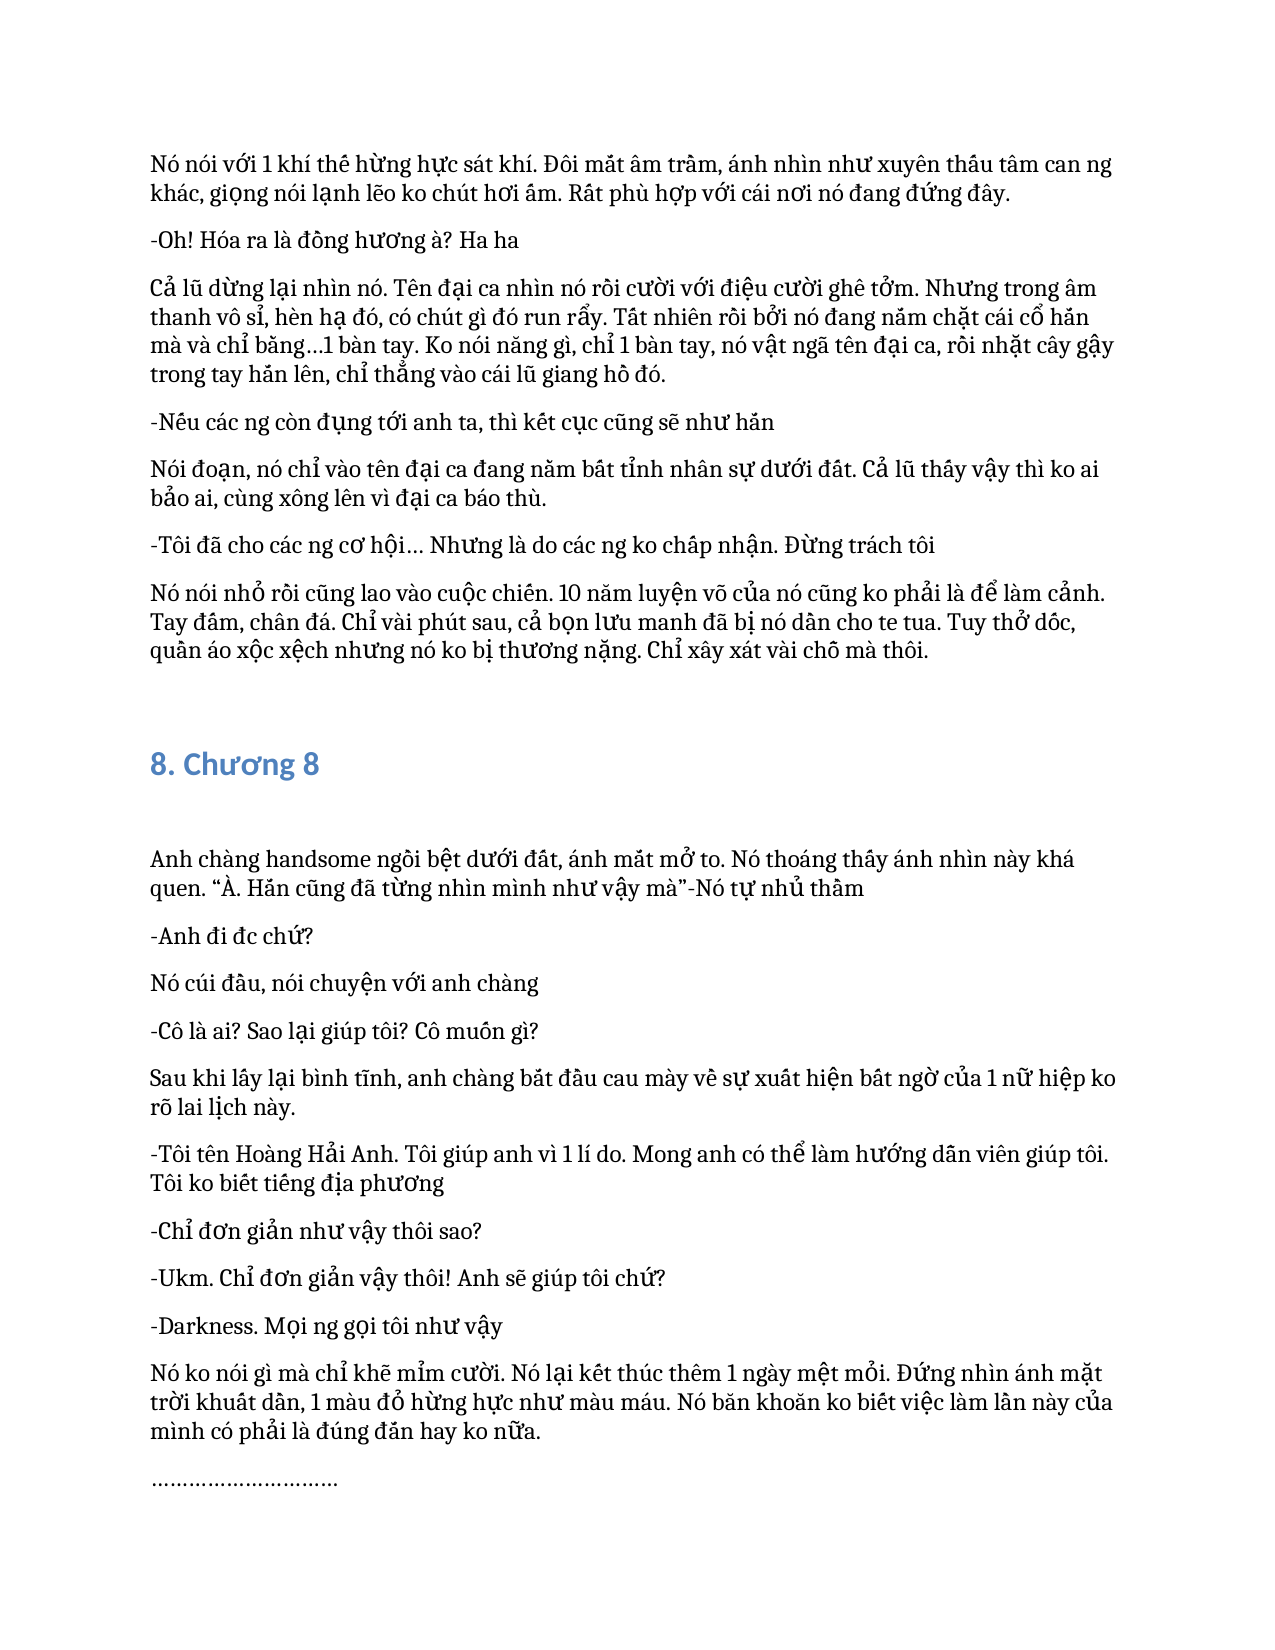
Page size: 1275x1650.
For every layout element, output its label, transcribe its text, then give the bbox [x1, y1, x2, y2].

text -Oh! Hóa ra là đồng hương à? Ha ha [150, 226, 1125, 255]
text -Darkness. Mọi ng gọi tôi như vậy [150, 1312, 1125, 1340]
text Nó cúi đầu, nói chuyện với anh chàng [150, 969, 1125, 998]
text Nói đoạn, nó chỉ vào tên đại ca đang nằm bất tỉnh nhân sự dưới đất. Cả lũ thấy vậy thì ko ai bảo ai, cùng xông lên vì đại ca báo thù. [150, 455, 1125, 512]
text ………………………… [150, 1464, 1125, 1493]
text Nó nói với 1 khí thế hừng hực sát khí. Đôi mắt âm trầm, ánh nhìn như xuyên thấu tâm can ng khác, giọng nói lạnh lẽo ko chút hơi ấm. Rất phù hợp với cái nơi nó đang đứng đây. [150, 150, 1125, 207]
text -Tôi tên Hoàng Hải Anh. Tôi giúp anh vì 1 lí do. Mong anh có thể làm hướng dẫn viên giúp tôi. Tôi ko biết tiếng địa phương [150, 1140, 1125, 1198]
text -Ukm. Chỉ đơn giản vậy thôi! Anh sẽ giúp tôi chứ? [150, 1264, 1125, 1293]
text Nó ko nói gì mà chỉ khẽ mỉm cười. Nó lại kết thúc thêm 1 ngày mệt mỏi. Đứng nhìn ánh mặt trời khuất dần, 1 màu đỏ hừng hực như màu máu. Nó băn khoăn ko biết việc làm lần này của mình có phải là đúng đắn hay ko nữa. [150, 1359, 1125, 1445]
text -Cô là ai? Sao lại giúp tôi? Cô muốn gì? [150, 1017, 1125, 1045]
text Sau khi lấy lại bình tĩnh, anh chàng bắt đầu cau mày về sự xuất hiện bất ngờ của 1 nữ hiệp ko rõ lai lịch này. [150, 1064, 1125, 1122]
text -Anh đi đc chứ? [150, 922, 1125, 950]
text Nó nói nhỏ rồi cũng lao vào cuộc chiến. 10 năm luyện võ của nó cũng ko phải là để làm cảnh. Tay đấm, chân đá. Chỉ vài phút sau, cả bọn lưu manh đã bị nó dần cho te tua. Tuy thở dốc, quần áo xộc xệch nhưng nó ko bị thương nặng. Chỉ xây xát vài chỗ mà thôi. [150, 579, 1125, 722]
text -Nếu các ng còn đụng tới anh ta, thì kết cục cũng sẽ như hắn [150, 407, 1125, 436]
text Anh chàng handsome ngồi bệt dưới đất, ánh mắt mở to. Nó thoáng thấy ánh nhìn này khá quen. “À. Hắn cũng đã từng nhìn mình như vậy mà”-Nó tự nhủ thầm [150, 788, 1125, 903]
text -Tôi đã cho các ng cơ hội… Nhưng là do các ng ko chấp nhận. Đừng trách tôi [150, 531, 1125, 560]
subtitle 8. Chương 8 [150, 743, 1125, 784]
text -Chỉ đơn giản như vậy thôi sao? [150, 1217, 1125, 1245]
text Cả lũ dừng lại nhìn nó. Tên đại ca nhìn nó rồi cười với điệu cười ghê tởm. Nhưng trong âm thanh vô sỉ, hèn hạ đó, có chút gì đó run rẩy. Tất nhiên rồi bởi nó đang nắm chặt cái cổ hắn mà và chỉ bằng…1 bàn tay. Ko nói năng gì, chỉ 1 bàn tay, nó vật ngã tên đại ca, rồi nhặt cây gậy trong tay hắn lên, chỉ thẳng vào cái lũ giang hồ đó. [150, 274, 1125, 389]
